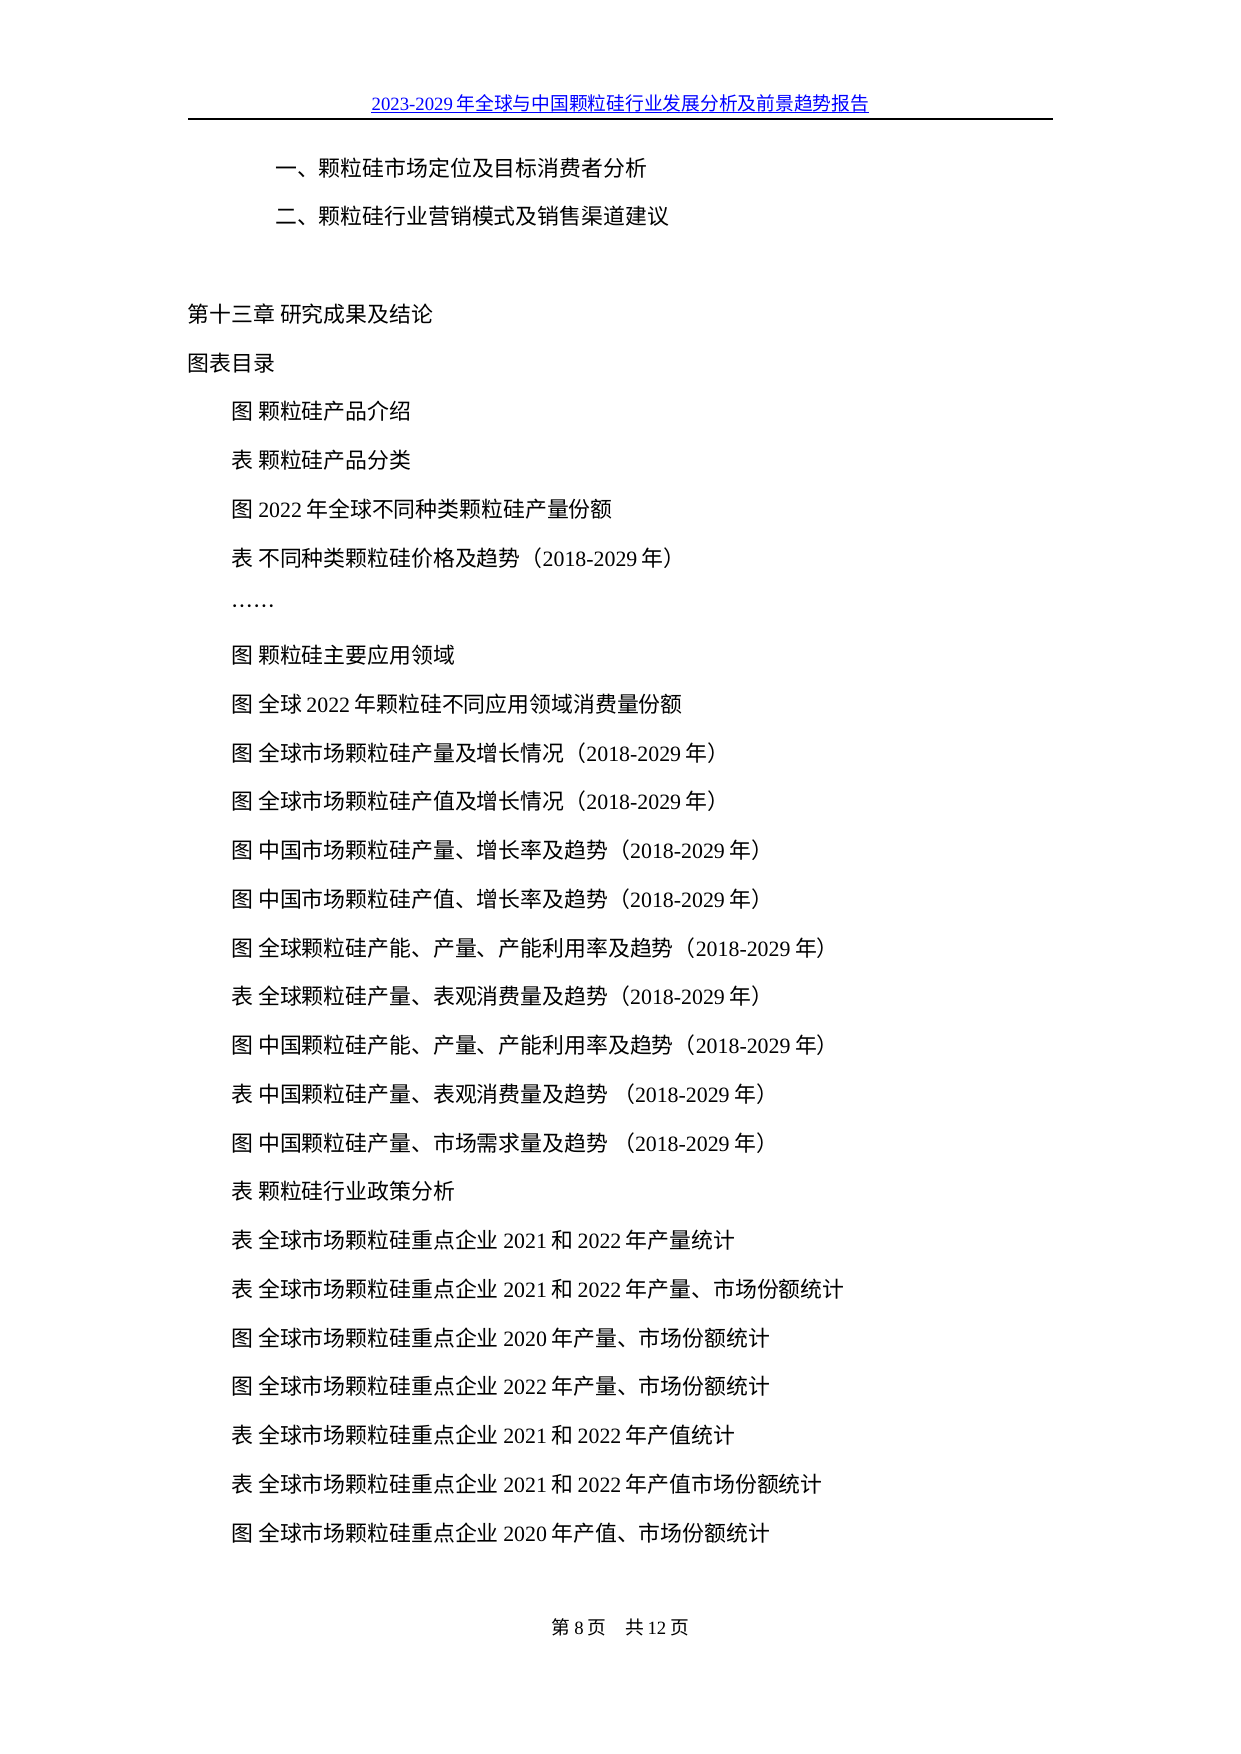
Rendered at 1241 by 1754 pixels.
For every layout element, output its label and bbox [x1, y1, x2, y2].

text [187, 150, 1053, 1548]
